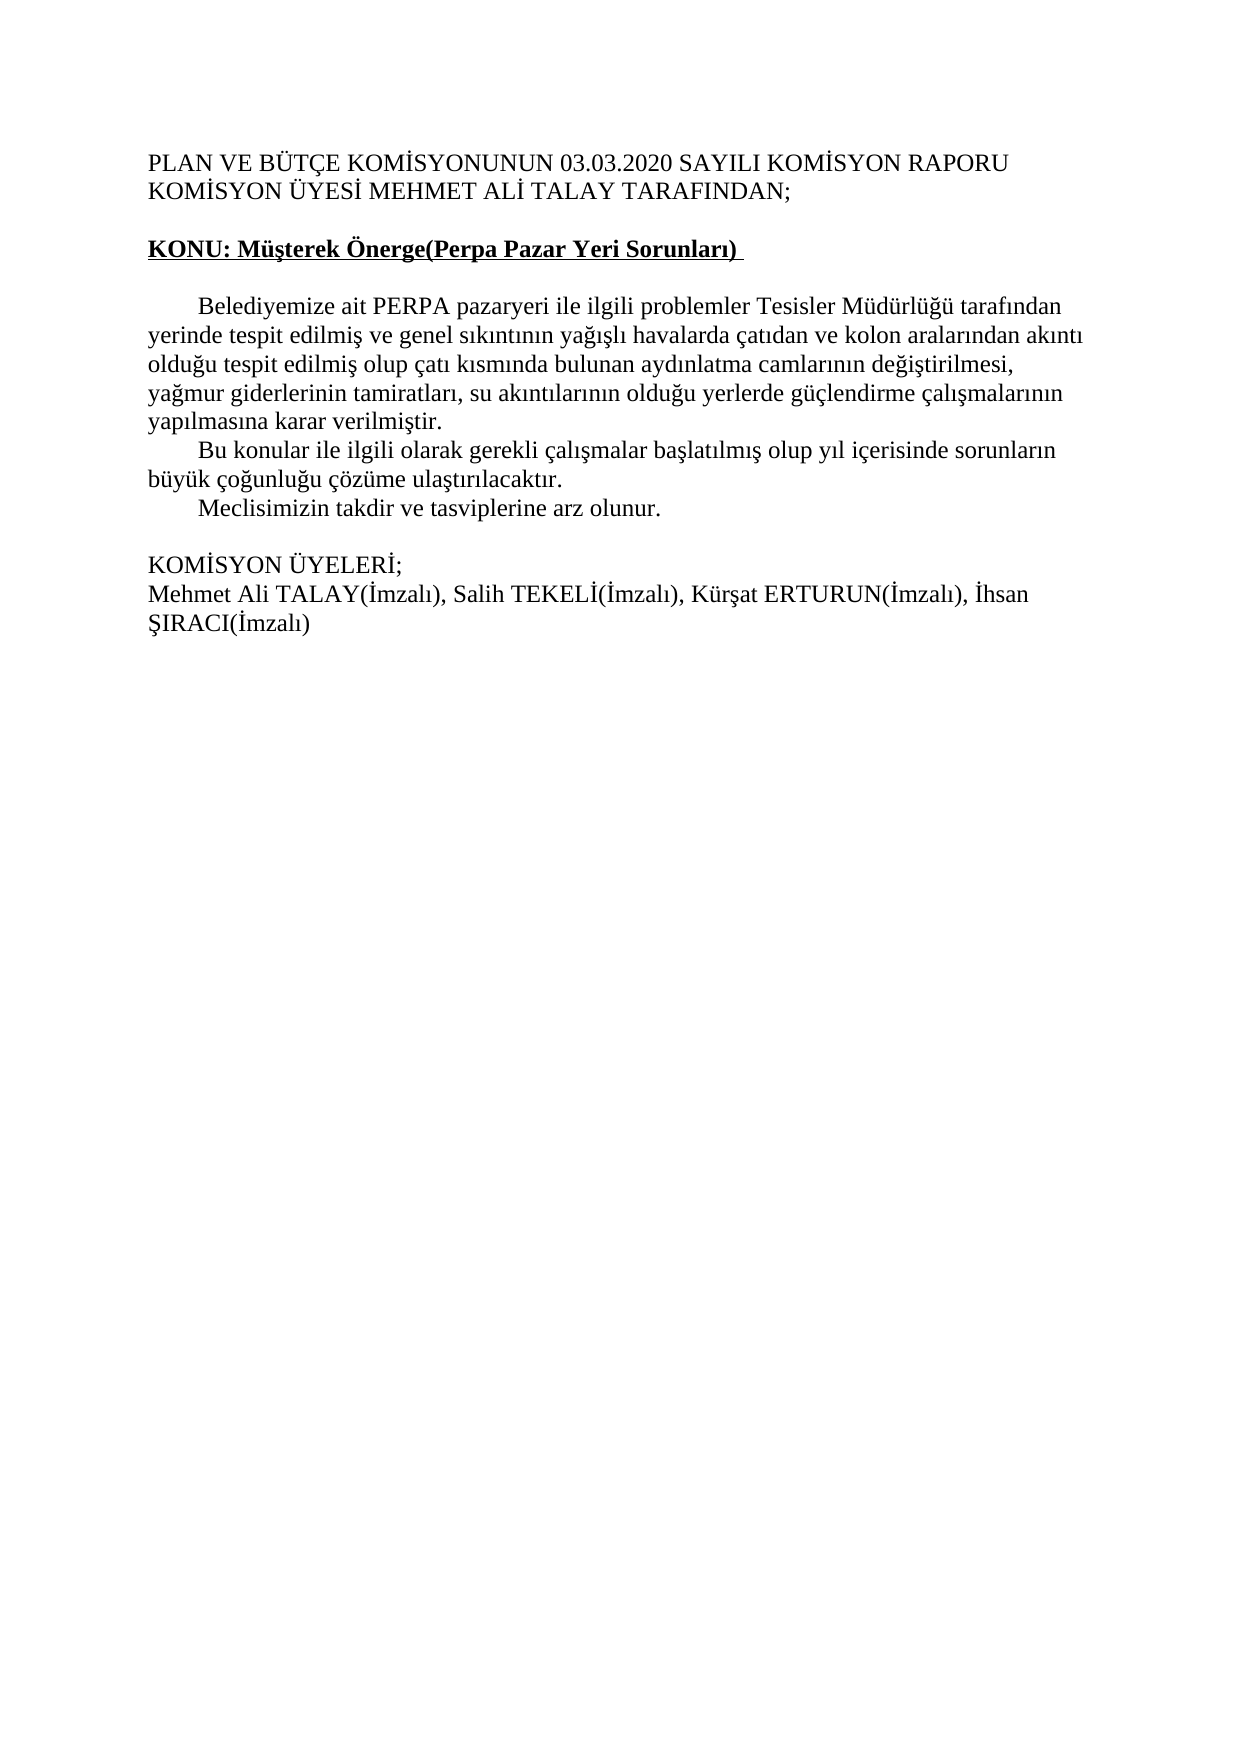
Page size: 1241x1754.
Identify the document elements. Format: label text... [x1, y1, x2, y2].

text PLAN VE BÜTÇE KOMİSYONUNUN 03.03.2020 SAYILI KOMİSYON RAPORU KOMİSYON ÜYESİ MEHMET ALİ TALAY TARAFINDAN; [148, 148, 1093, 205]
text Meclisimizin takdir ve tasviplerine arz olunur. [148, 493, 1093, 521]
text KONU: Müşterek Önerge(Perpa Pazar Yeri Sorunları) [148, 234, 1093, 263]
text Bu konular ile ilgili olarak gerekli çalışmalar başlatılmış olup yıl içerisinde sorunların büyük çoğunluğu çözüme ulaştırılacaktır. [148, 435, 1093, 493]
text KOMİSYON ÜYELERİ; [148, 550, 1093, 579]
text Mehmet Ali TALAY(İmzalı), Salih TEKELİ(İmzalı), Kürşat ERTURUN(İmzalı), İhsan ŞIRACI(İmzalı) [148, 579, 1093, 636]
text Belediyemize ait PERPA pazaryeri ile ilgili problemler Tesisler Müdürlüğü tarafından yerinde tespit edilmiş ve genel sıkıntının yağışlı havalarda çatıdan ve kolon aralarından akıntı olduğu tespit edilmiş olup çatı kısmında bulunan aydınlatma camlarının değiştirilmesi, yağmur giderlerinin tamiratları, su akıntılarının olduğu yerlerde güçlendirme çalışmalarının yapılmasına karar verilmiştir. [148, 291, 1093, 435]
